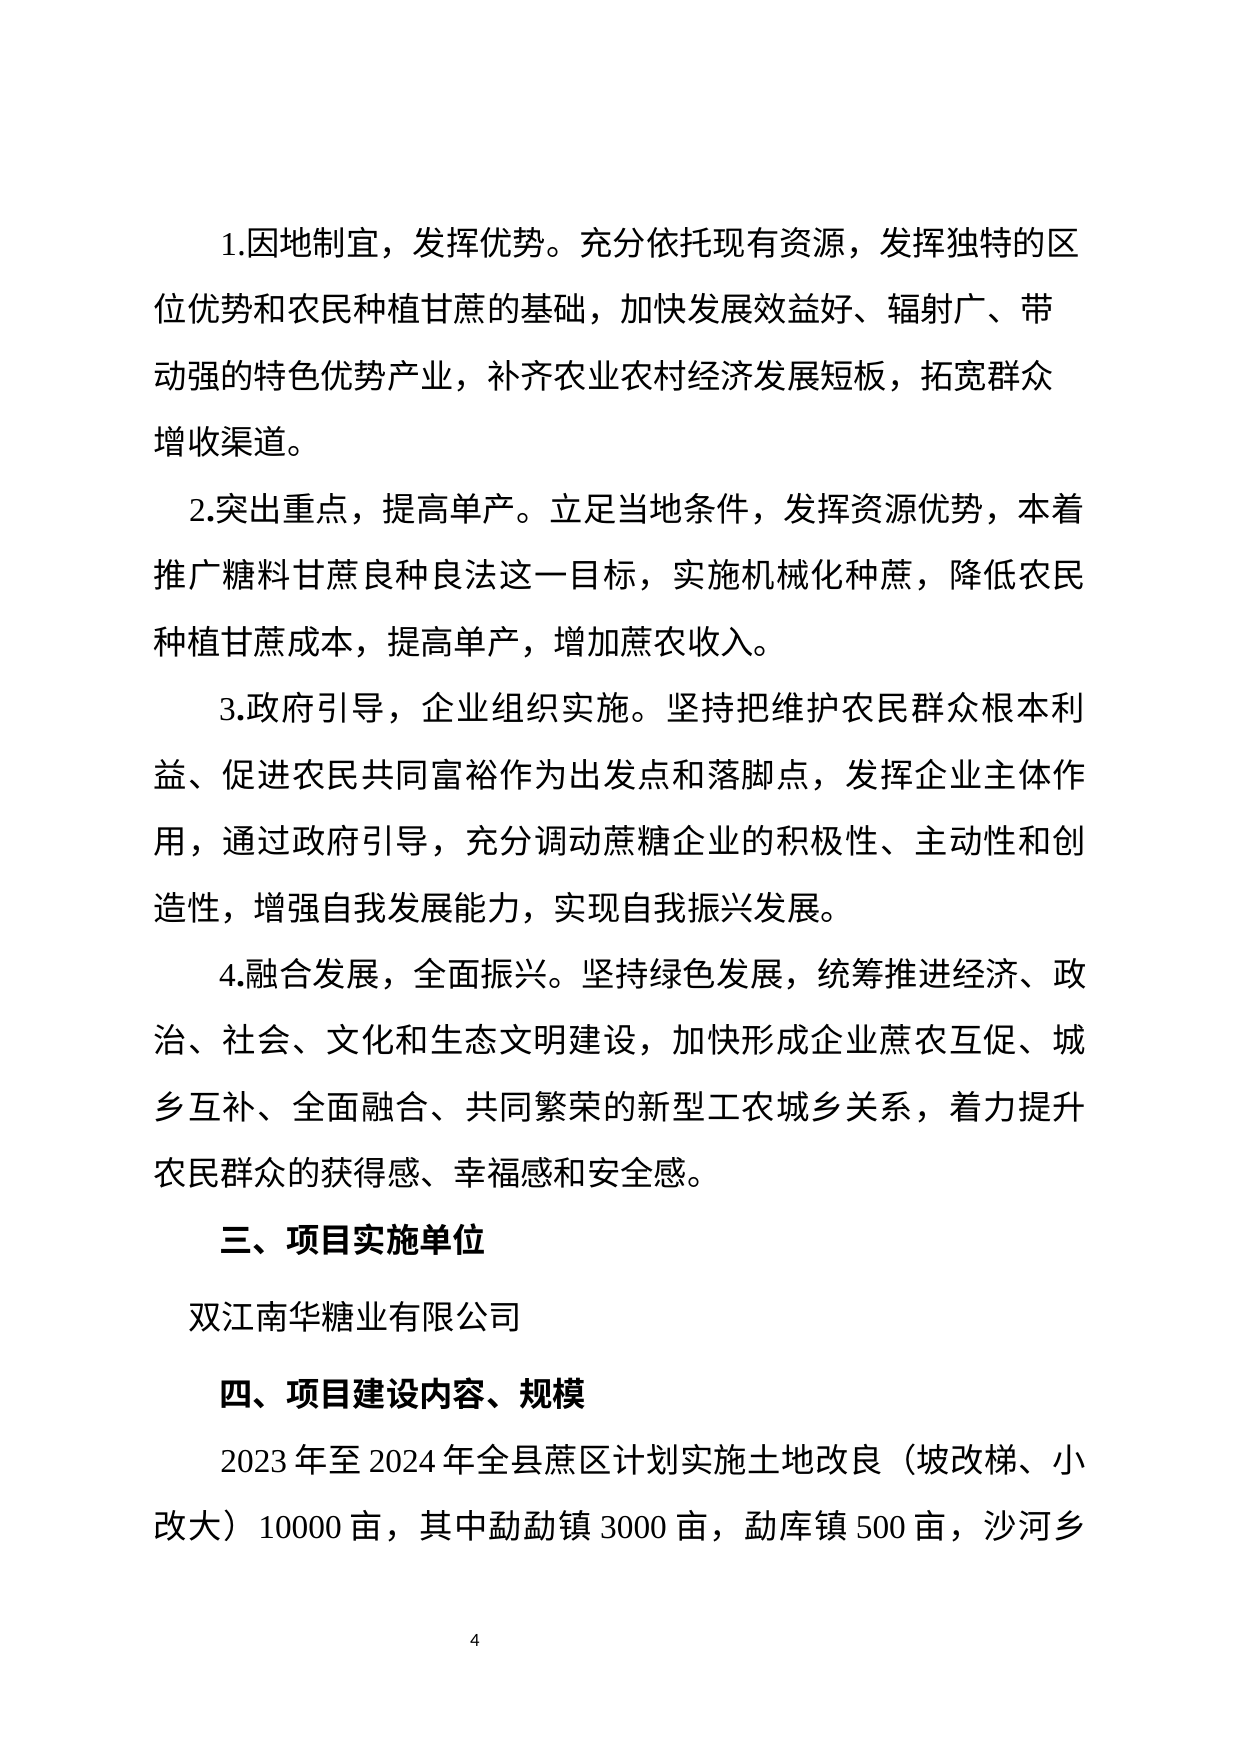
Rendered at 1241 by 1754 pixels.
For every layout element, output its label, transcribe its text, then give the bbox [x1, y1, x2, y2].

text 4.融合发展，全面振兴。坚持绿色发展，统筹推进经济、政治、社会、文化和生态文明建设，加快形成企业蔗农互促、城乡互补、全面融合、共同繁荣的新型工农城乡关系，着力提升农民群众的获得感、幸福感和安全感。 [153, 939, 1087, 1204]
text 3.政府引导，企业组织实施。坚持把维护农民群众根本利益、促进农民共同富裕作为出发点和落脚点，发挥企业主体作用，通过政府引导，充分调动蔗糖企业的积极性、主动性和创造性，增强自我发展能力，实现自我振兴发展。 [153, 673, 1087, 939]
subtitle 双江南华糖业有限公司 [153, 1281, 1087, 1348]
text 2.突出重点，提高单产。立足当地条件，发挥资源优势，本着推广糖料甘蔗良种良法这一目标，实施机械化种蔗，降低农民种植甘蔗成本，提高单产，增加蔗农收入。 [153, 473, 1087, 673]
text 四、项目建设内容、规模 [153, 1358, 1087, 1425]
text 三、项目实施单位 [153, 1204, 1087, 1271]
text 1.因地制宜，发挥优势。充分依托现有资源，发挥独特的区位优势和农民种植甘蔗的基础，加快发展效益好、辐射广、带动强的特色优势产业，补齐农业农村经济发展短板，拓宽群众增收渠道。 [153, 208, 1087, 473]
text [153, 1425, 1087, 1558]
